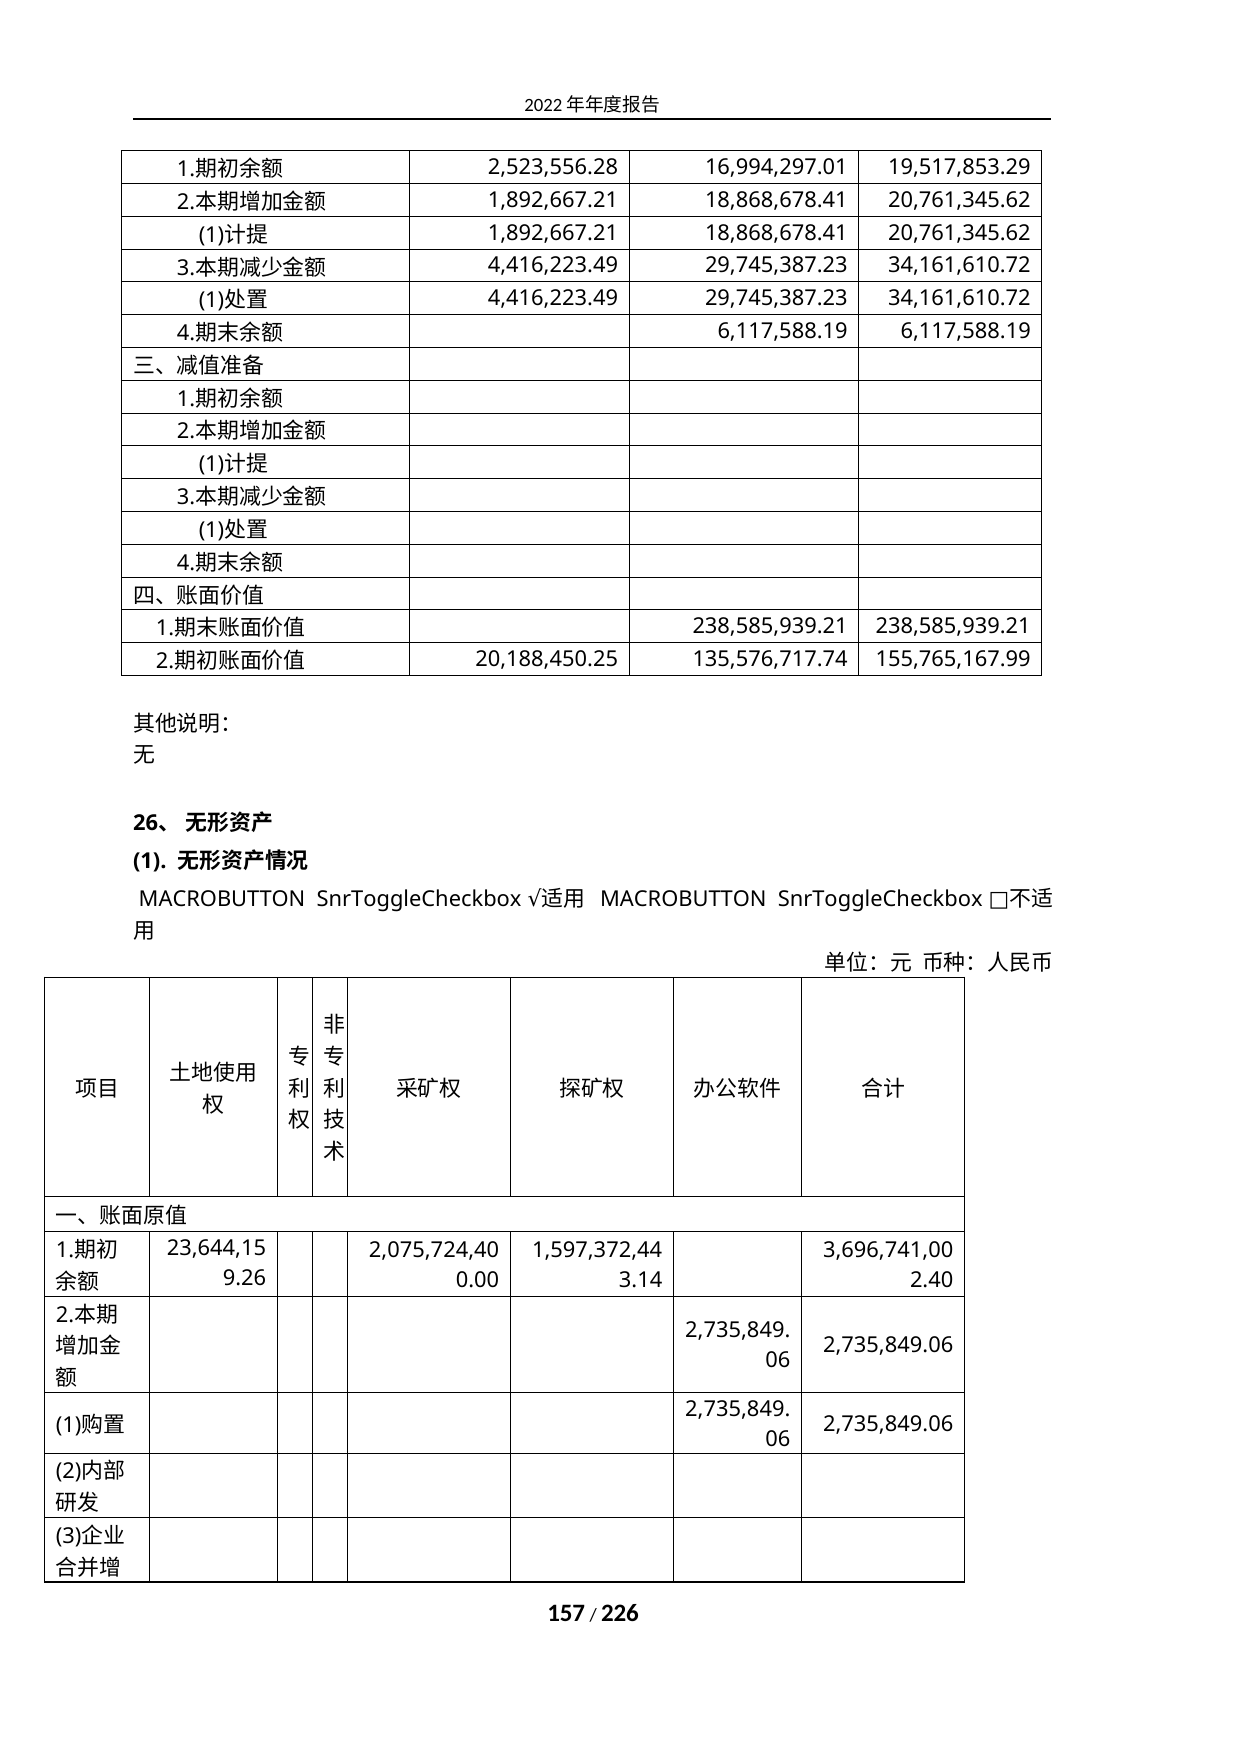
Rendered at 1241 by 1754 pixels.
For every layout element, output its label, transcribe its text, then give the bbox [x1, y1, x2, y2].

subtitle 无形资产 [133, 805, 1053, 837]
